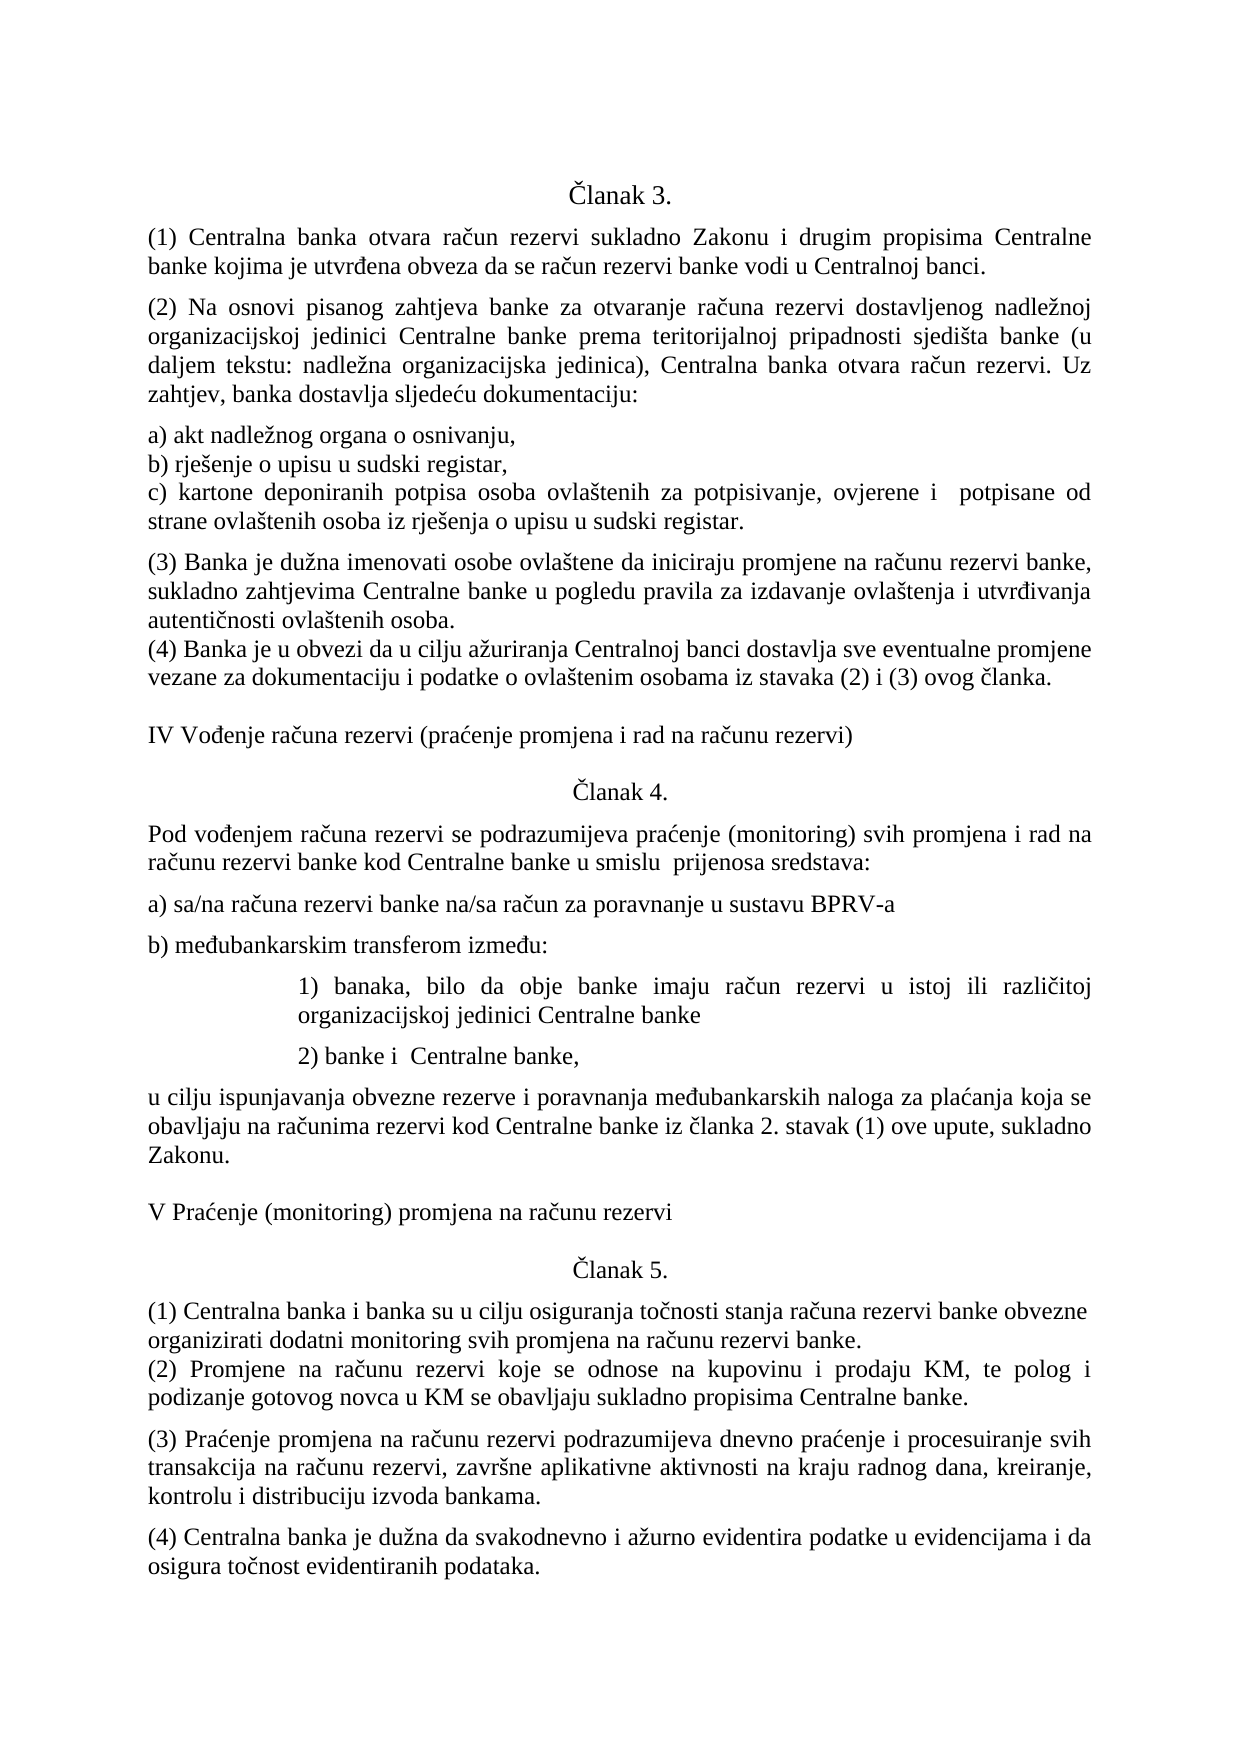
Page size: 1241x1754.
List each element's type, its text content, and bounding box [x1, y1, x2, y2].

text u cilju ispunjavanja obvezne rezerve i poravnanja međubankarskih naloga za plaćanja koja se obavljaju na računima rezervi kod Centralne banke iz članka 2. stavak (1) ove upute, sukladno Zakonu. [148, 1082, 1093, 1169]
text b) međubankarskim transferom između: [148, 930, 1093, 959]
text b) rješenje o upisu u sudski registar, [148, 449, 1093, 477]
text Članak 3. [148, 179, 1093, 210]
text a) sa/na računa rezervi banke na/sa račun za poravnanje u sustavu BPRV-a [148, 889, 1093, 917]
text (2) Na osnovi pisanog zahtjeva banke za otvaranje računa rezervi dostavljenog nadležnoj organizacijskoj jedinici Centralne banke prema teritorijalnoj pripadnosti sjedišta banke (u daljem tekstu: nadležna organizacijska jedinica), Centralna banka otvara račun rezervi. Uz zahtjev, banka dostavlja sljedeću dokumentaciju: [148, 292, 1093, 407]
text (1) Centralna banka otvara račun rezervi sukladno Zakonu i drugim propisima Centralne banke kojima je utvrđena obveza da se račun rezervi banke vodi u Centralnoj banci. [148, 222, 1093, 280]
text (3) Banka je dužna imenovati osobe ovlaštene da iniciraju promjene na računu rezervi banke, sukladno zahtjevima Centralne banke u pogledu pravila za izdavanje ovlaštenja i utvrđivanja autentičnosti ovlaštenih osoba. [148, 547, 1093, 634]
text Članak 5. [148, 1255, 1093, 1284]
text (2) Promjene na računu rezervi koje se odnose na kupovinu i prodaju KM, te polog i podizanje gotovog novca u KM se obavljaju sukladno propisima Centralne banke. [148, 1354, 1093, 1411]
text V Praćenje (monitoring) promjena na računu rezervi [148, 1197, 1093, 1226]
text IV Vođenje računa rezervi (praćenje promjena i rad na računu rezervi) [148, 720, 1093, 749]
text (1) Centralna banka i banka su u cilju osiguranja točnosti stanja računa rezervi banke obvezne organizirati dodatni monitoring svih promjena na računu rezervi banke. [148, 1296, 1093, 1354]
text (4) Centralna banka je dužna da svakodnevno i ažurno evidentira podatke u evidencijama i da osigura točnost evidentiranih podataka. [148, 1522, 1093, 1580]
text (4) Banka je u obvezi da u cilju ažuriranja Centralnoj banci dostavlja sve eventualne promjene vezane za dokumentaciju i podatke o ovlaštenim osobama iz stavaka (2) i (3) ovog članka. [148, 634, 1093, 691]
text c) kartone deponiranih potpisa osoba ovlaštenih za potpisivanje, ovjerene i potpisane od strane ovlaštenih osoba iz rješenja o upisu u sudski registar. [148, 477, 1093, 535]
text 1) banaka, bilo da obje banke imaju račun rezervi u istoj ili različitoj organizacijskoj jedinici Centralne banke [298, 971, 1093, 1029]
text a) akt nadležnog organa o osnivanju, [148, 420, 1093, 449]
text 2) banke i Centralne banke, [298, 1041, 1093, 1070]
text (3) Praćenje promjena na računu rezervi podrazumijeva dnevno praćenje i procesuiranje svih transakcija na računu rezervi, završne aplikativne aktivnosti na kraju radnog dana, kreiranje, kontrolu i distribuciju izvoda bankama. [148, 1424, 1093, 1510]
text Članak 4. [148, 777, 1093, 806]
text Pod vođenjem računa rezervi se podrazumijeva praćenje (monitoring) svih promjena i rad na računu rezervi banke kod Centralne banke u smislu prijenosa sredstava: [148, 819, 1093, 876]
